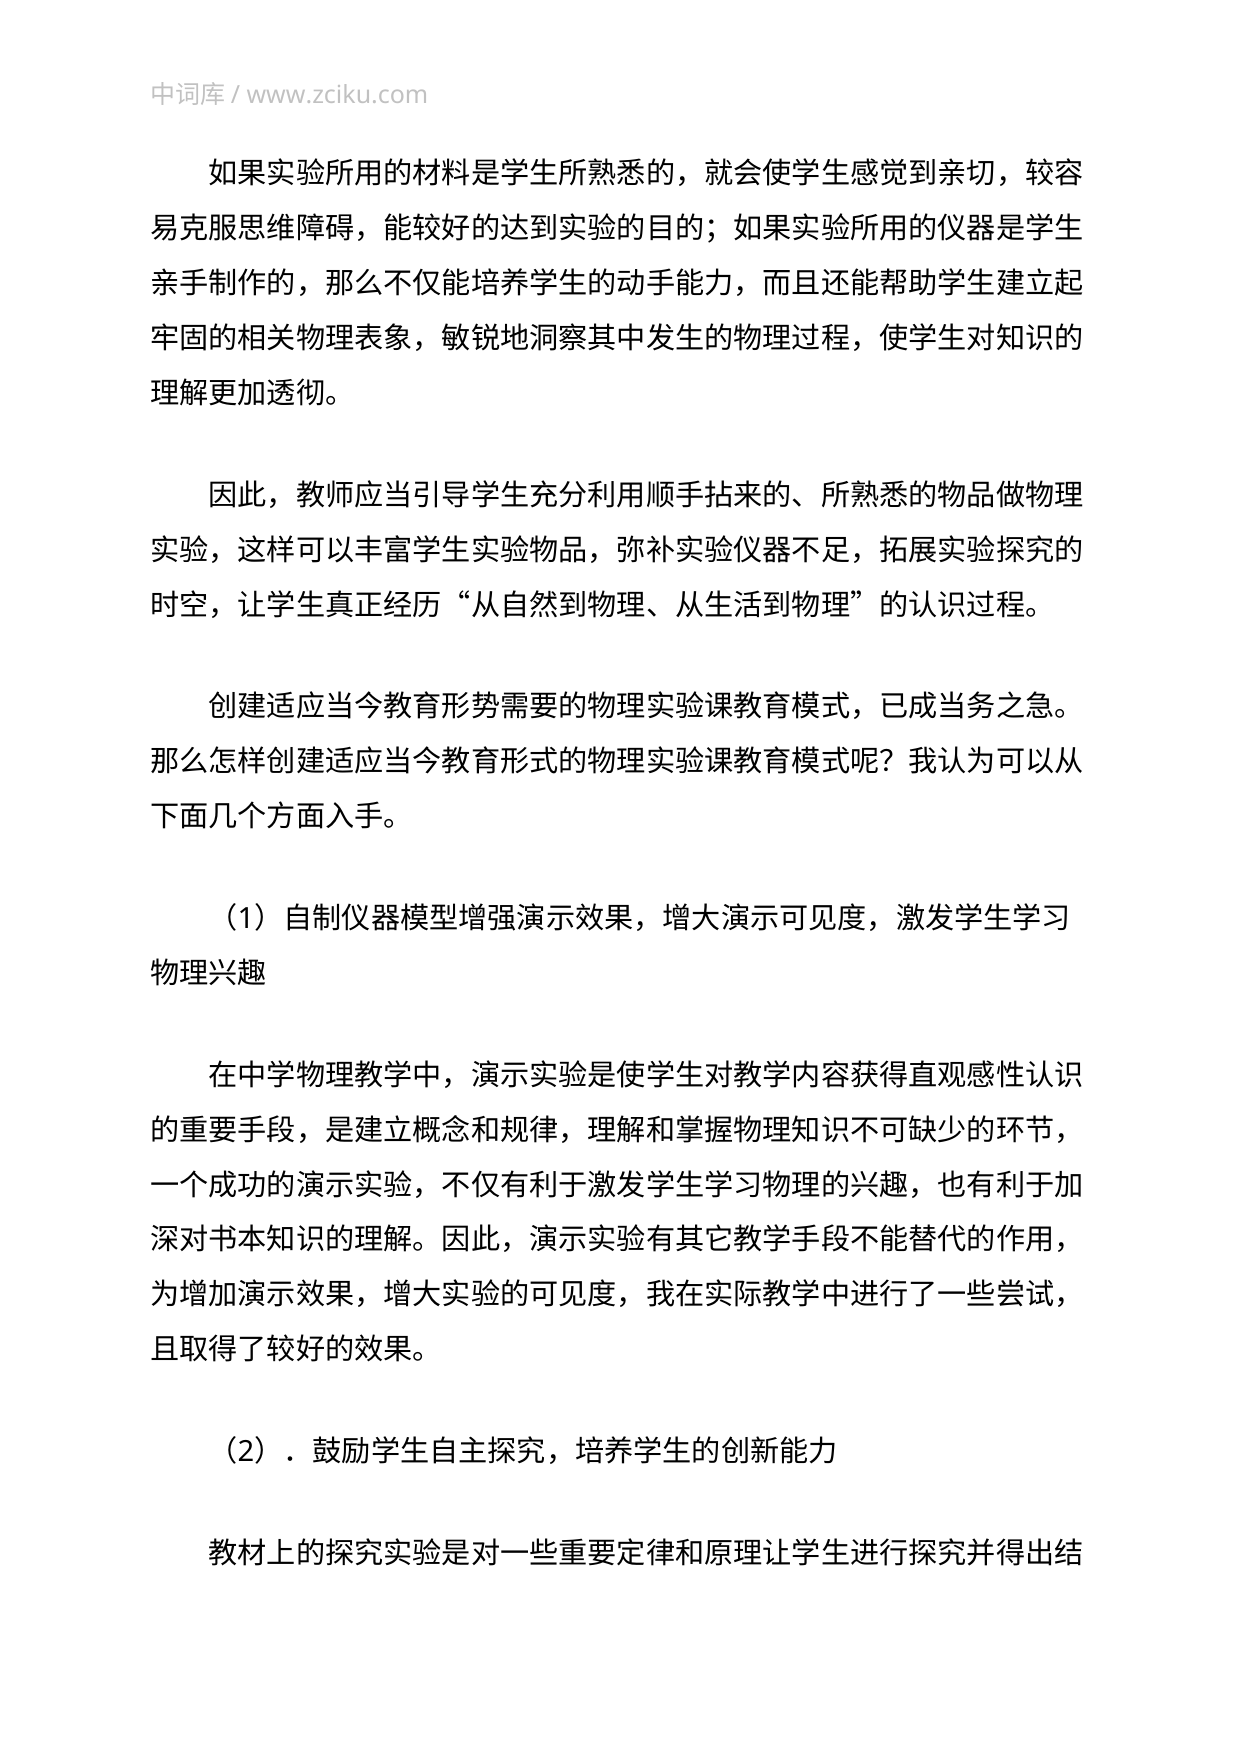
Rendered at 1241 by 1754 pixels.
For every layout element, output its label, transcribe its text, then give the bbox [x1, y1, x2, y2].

text 如果实验所用的材料是学生所熟悉的，就会使学生感觉到亲切，较容易克服思维障碍，能较好的达到实验的目的；如果实验所用的仪器是学生亲手制作的，那么不仅能培养学生的动手能力，而且还能帮助学生建立起牢固的相关物理表象，敏锐地洞察其中发生的物理过程，使学生对知识的理解更加透彻。 [150, 150, 1090, 412]
text 因此，教师应当引导学生充分利用顺手拈来的、所熟悉的物品做物理实验，这样可以丰富学生实验物品，弥补实验仪器不足，拓展实验探究的时空，让学生真正经历“从自然到物理、从生活到物理”的认识过程。 [150, 471, 1090, 623]
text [150, 1529, 1090, 1572]
text 创建适应当今教育形势需要的物理实验课教育模式，已成当务之急。那么怎样创建适应当今教育形式的物理实验课教育模式呢？我认为可以从下面几个方面入手。 [150, 683, 1090, 835]
text （2）．鼓励学生自主探究，培养学生的创新能力 [150, 1427, 1090, 1470]
text 在中学物理教学中，演示实验是使学生对教学内容获得直观感性认识的重要手段，是建立概念和规律，理解和掌握物理知识不可缺少的环节，一个成功的演示实验，不仅有利于激发学生学习物理的兴趣，也有利于加深对书本知识的理解。因此，演示实验有其它教学手段不能替代的作用，为增加演示效果，增大实验的可见度，我在实际教学中进行了一些尝试，且取得了较好的效果。 [150, 1051, 1090, 1368]
text （1）自制仪器模型增强演示效果，增大演示可见度，激发学生学习物理兴趣 [150, 894, 1090, 992]
